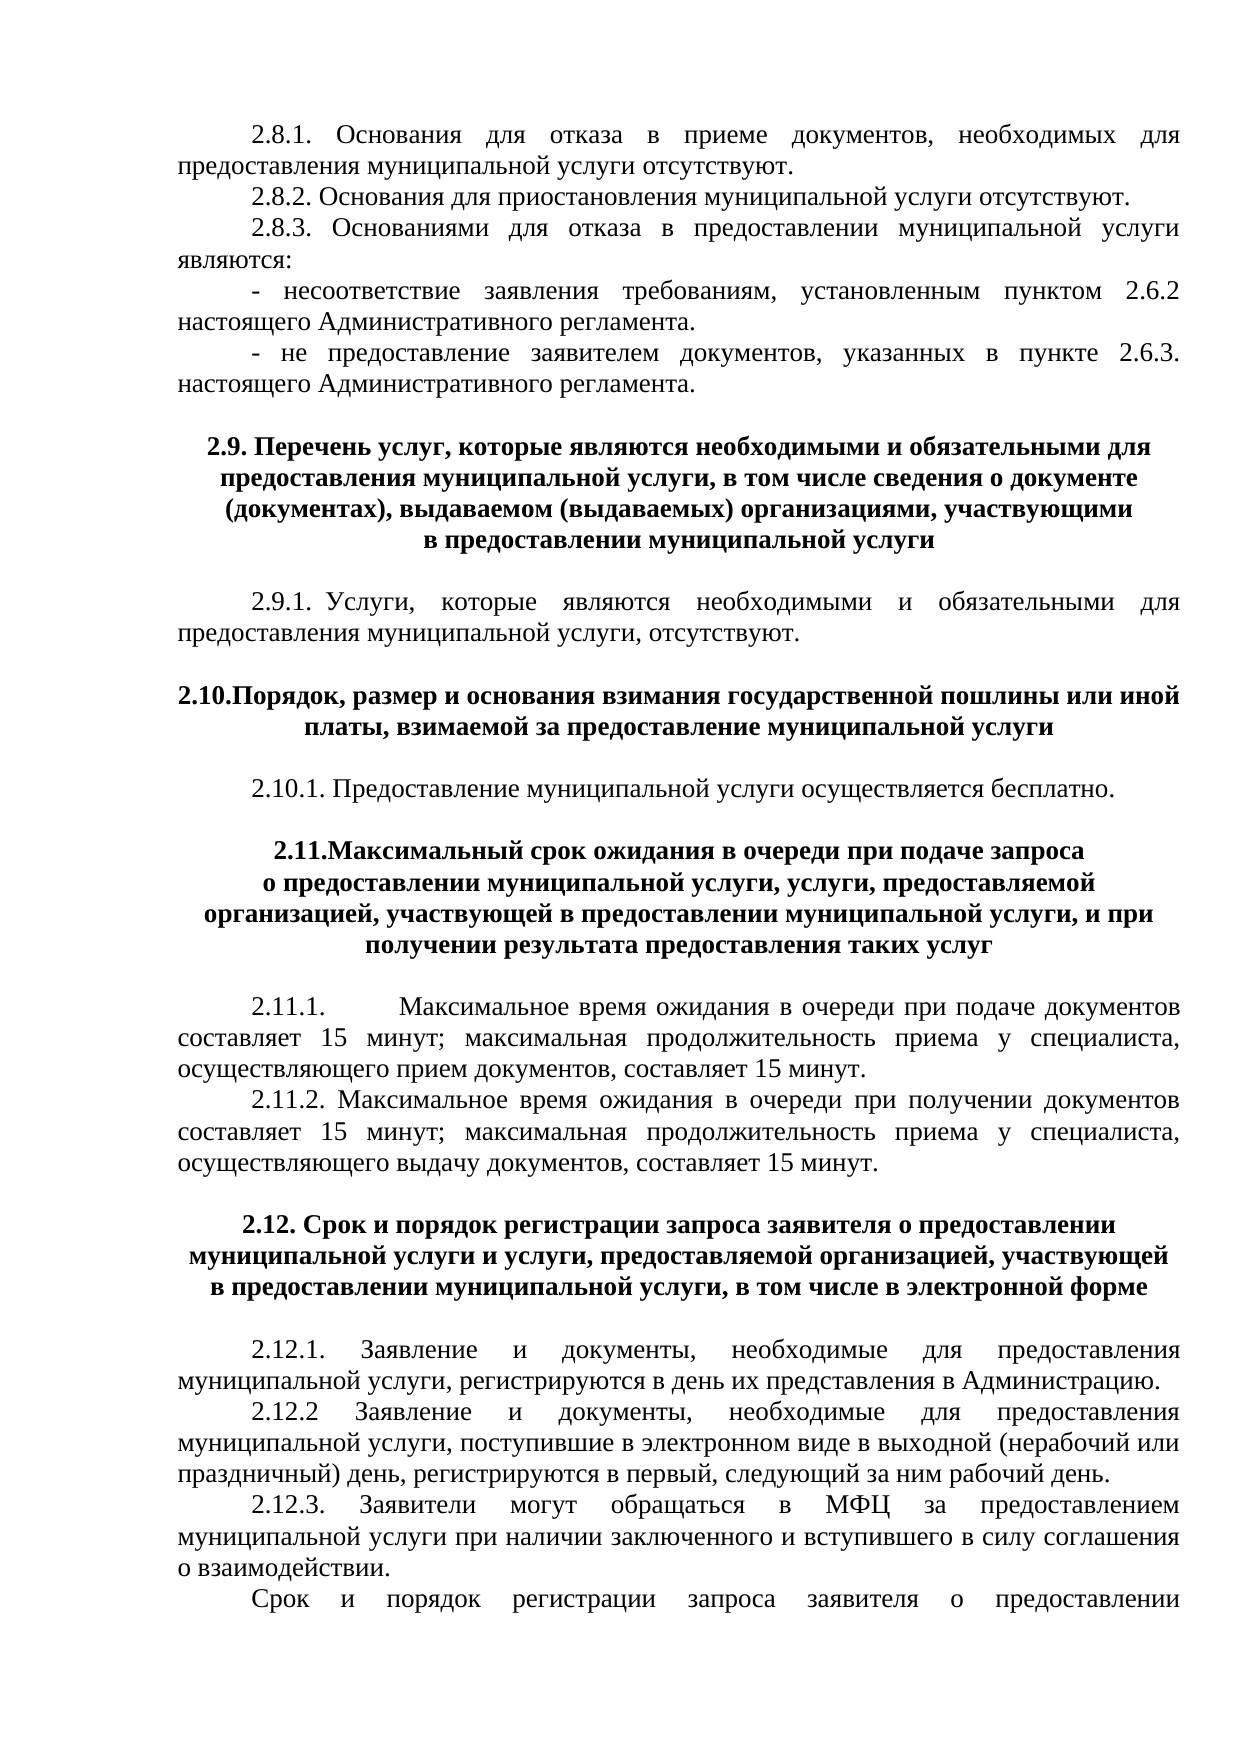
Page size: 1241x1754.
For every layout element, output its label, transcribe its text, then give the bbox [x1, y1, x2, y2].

text - несоответствие заявления требованиям, установленным пунктом 2.6.2 настоящего Административного регламента. [177, 274, 1181, 336]
text 2.12.3. Заявители могут обращаться в МФЦ за предоставлением муниципальной услуги при наличии заключенного и вступившего в силу соглашения о взаимодействии. [177, 1488, 1181, 1582]
text 2.11.Максимальный срок ожидания в очереди при подаче запроса о предоставлении муниципальной услуги, услуги, предоставляемой организацией, участвующей в предоставлении муниципальной услуги, и при получении результата предоставления таких услуг [177, 834, 1181, 959]
text 2.11.2. Максимальное время ожидания в очереди при получении документов составляет 15 минут; максимальная продолжительность приема у специалиста, осуществляющего выдачу документов, составляет 15 минут. [177, 1084, 1181, 1177]
text 2.11.1. Максимальное время ожидания в очереди при подаче документов составляет 15 минут; максимальная продолжительность приема у специалиста, осуществляющего прием документов, составляет 15 минут. [177, 990, 1181, 1084]
text 2.12.1. Заявление и документы, необходимые для предоставления муниципальной услуги, регистрируются в день их представления в Администрацию. [177, 1333, 1181, 1395]
text 2.10.1. Предоставление муниципальной услуги осуществляется бесплатно. [177, 772, 1181, 803]
text - не предоставление заявителем документов, указанных в пункте 2.6.3. настоящего Административного регламента. [177, 336, 1181, 398]
text 2.8.2. Основания для приостановления муниципальной услуги отсутствуют. [177, 180, 1181, 212]
text 2.9. Перечень услуг, которые являются необходимыми и обязательными для предоставления муниципальной услуги, в том числе сведения о документе (документах), выдаваемом (выдаваемых) организациями, участвующими в предоставлении муниципальной услуги [177, 429, 1181, 554]
text 2.9.1. Услуги, которые являются необходимыми и обязательными для предоставления муниципальной услуги, отсутствуют. [177, 585, 1181, 648]
text 2.10.Порядок, размер и основания взимания государственной пошлины или иной платы, взимаемой за предоставление муниципальной услуги [177, 679, 1181, 741]
text 2.12. Срок и порядок регистрации запроса заявителя о предоставлении муниципальной услуги и услуги, предоставляемой организацией, участвующей в предоставлении муниципальной услуги, в том числе в электронной форме [177, 1208, 1181, 1302]
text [177, 1582, 1181, 1613]
text 2.8.1. Основания для отказа в приеме документов, необходимых для предоставления муниципальной услуги отсутствуют. [177, 118, 1181, 180]
text 2.12.2 Заявление и документы, необходимые для предоставления муниципальной услуги, поступившие в электронном виде в выходной (нерабочий или праздничный) день, регистрируются в первый, следующий за ним рабочий день. [177, 1395, 1181, 1488]
text 2.8.3. Основаниями для отказа в предоставлении муниципальной услуги являются: [177, 212, 1181, 274]
